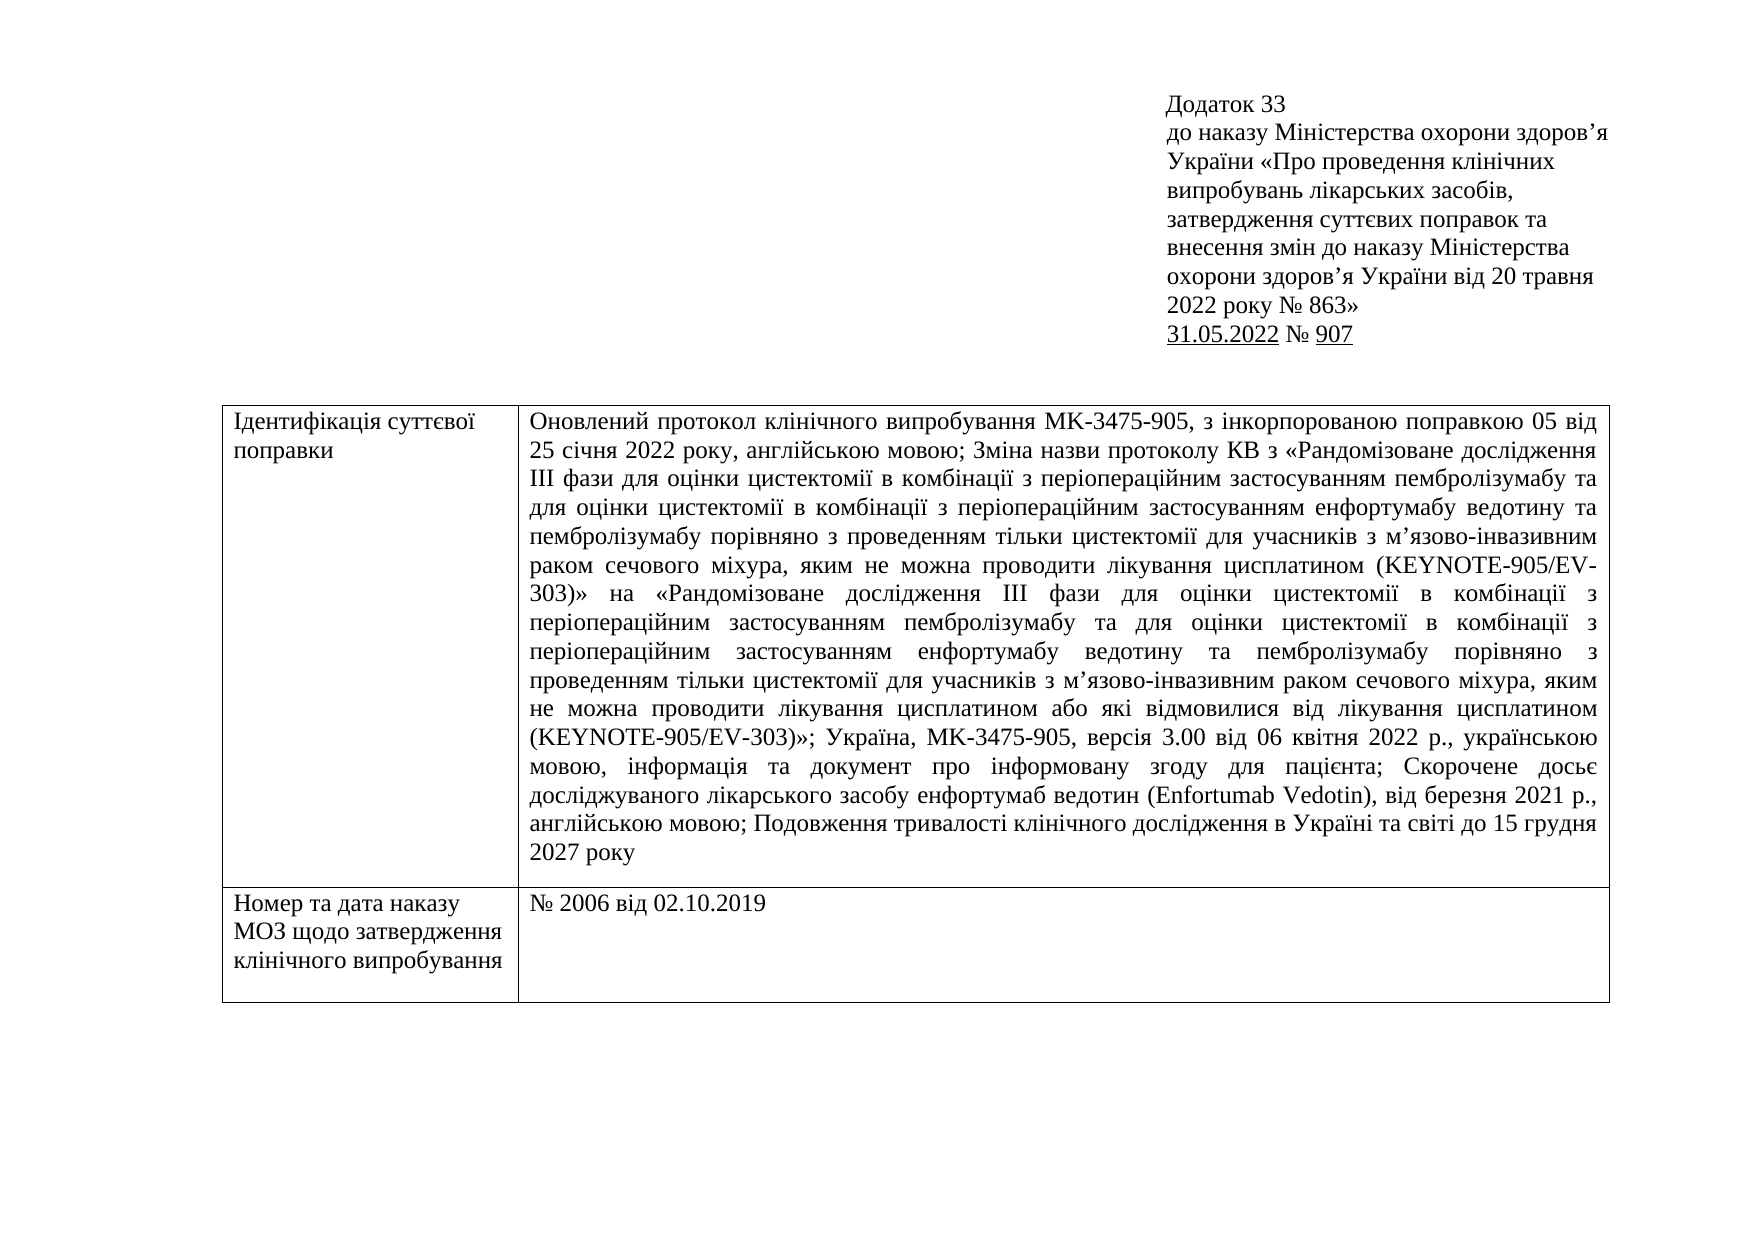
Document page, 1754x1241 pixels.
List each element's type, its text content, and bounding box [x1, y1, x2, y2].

text до наказу Міністерства охорони здоров’я України «Про проведення клінічних випробувань лікарських засобів, затвердження суттєвих поправок та внесення змін до наказу Міністерства охорони здоров’я України від 20 травня 2022 року № 863» [1167, 117, 1624, 319]
table_cell Номер та дата наказу МОЗ щодо затвердження клінічного випробування [223, 888, 518, 1002]
table_header Оновлений протокол клінічного випробування MK-3475-905, з інкорпорованою поправкою 05 від 25 січня 2022 року, англійською мовою; Зміна назви протоколу КВ з «Рандомізоване дослідження III фази для оцінки цистектомії в комбінації з періопераційним застосуванням пембролізумабу та для оцінки цистектомії в комбінації з періопераційним застосуванням енфортумабу ведотину та пембролізумабу порівняно з проведенням тільки цистектомії для учасників з м’язово-інвазивним раком сечового міхура, яким не можна проводити лікування цисплатином (KEYNOTE-905/EV-303)» на «Рандомізоване дослідження III фази для оцінки цистектомії в комбінації з періопераційним застосуванням пембролізумабу та для оцінки цистектомії в комбінації з періопераційним застосуванням енфортумабу ведотину та пембролізумабу порівняно з проведенням тільки цистектомії для учасників з м’язово-інвазивним раком сечового міхура, яким не можна проводити лікування цисплатином або які відмовилися від лікування цисплатином (KEYNOTE-905/EV-303)»; Україна, MK-3475-905, версія 3.00 від 06 квітня 2022 р., українською мовою, інформація та документ про інформовану згоду для пацієнта; Скорочене досьє досліджуваного лікарського засобу енфортумаб ведотин (Enfortumab Vedotin), від березня 2021 р., англійською мовою; Подовження тривалості клінічного дослідження в Україні та світі до 15 грудня 2027 року [519, 406, 1609, 887]
text 31.05.2022 № 907 [1167, 319, 1624, 347]
text Додаток 33 [222, 89, 1624, 117]
table_cell № 2006 від 02.10.2019 [519, 888, 1609, 1002]
table_header Ідентифікація суттєвої поправки [223, 406, 518, 887]
